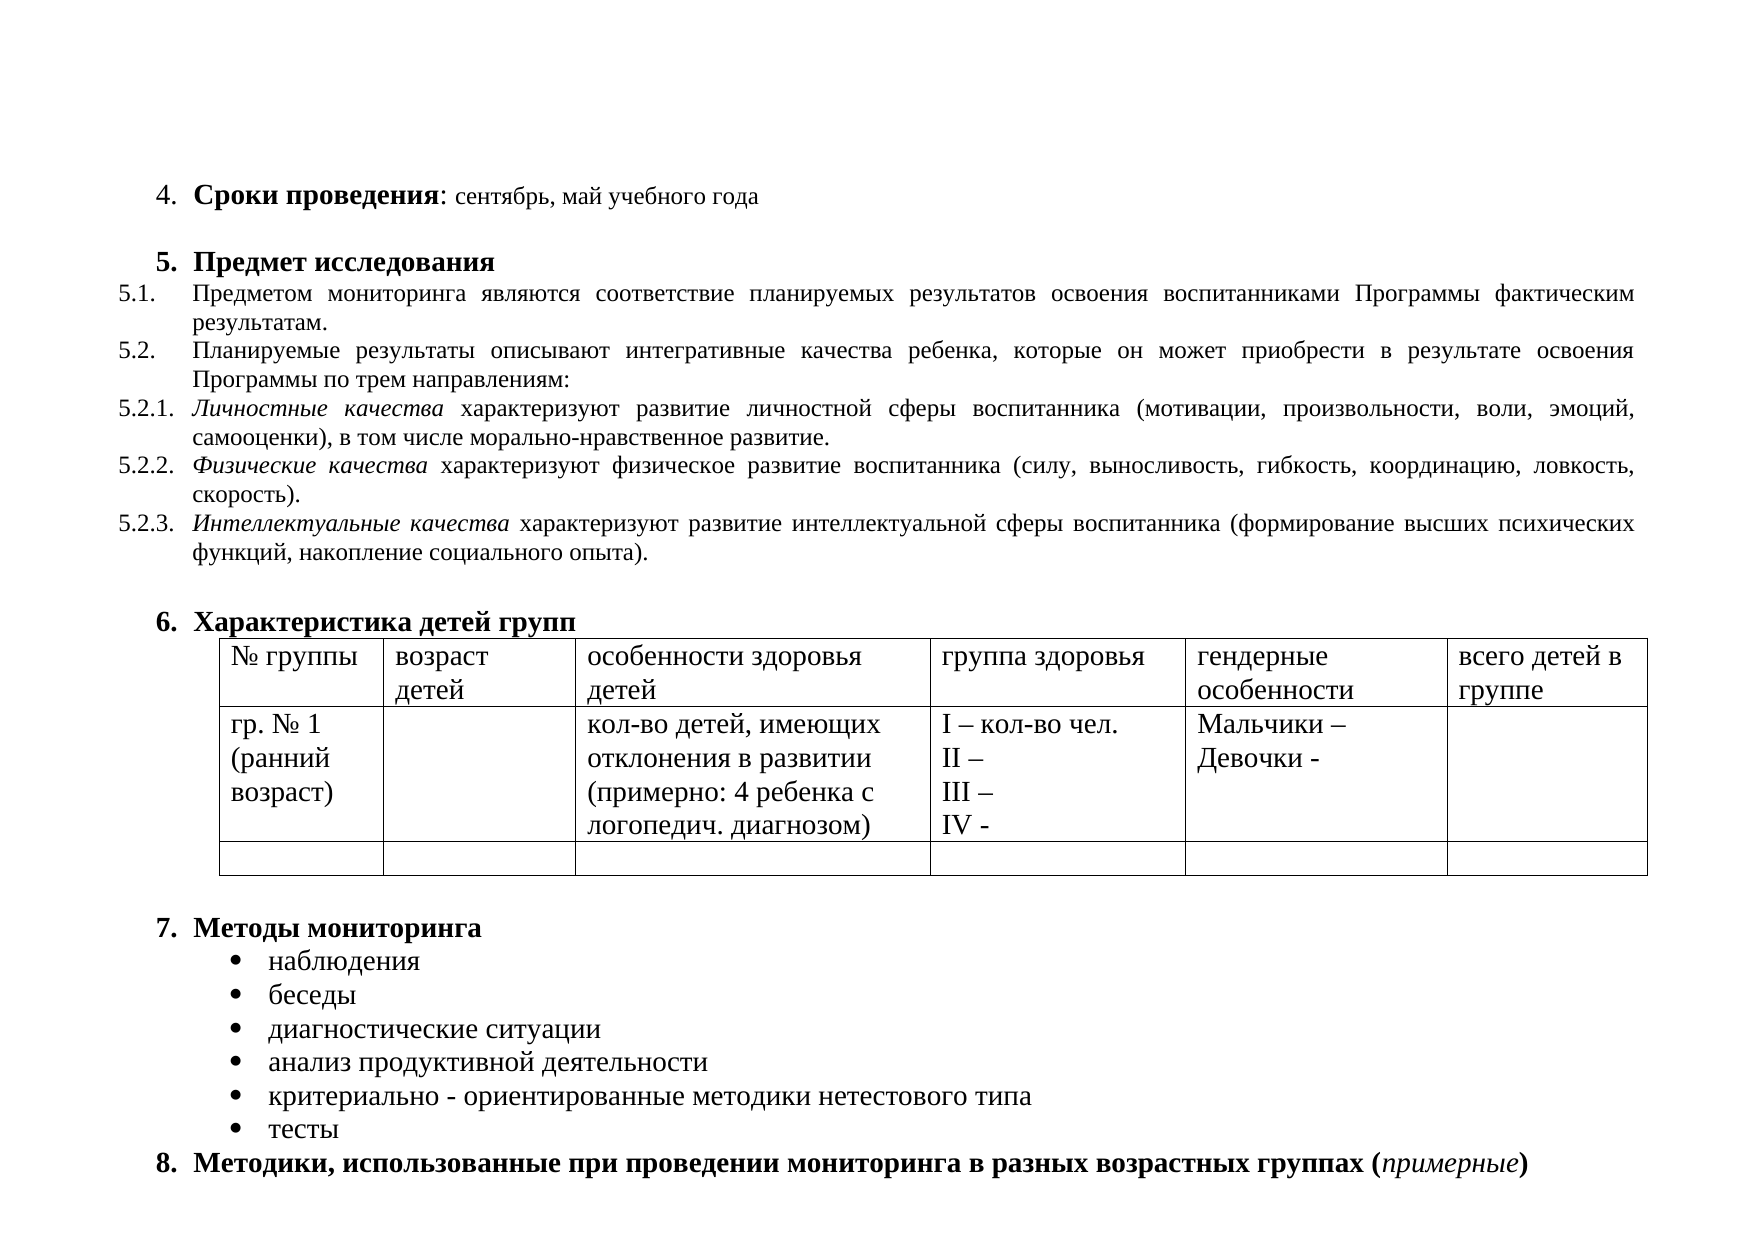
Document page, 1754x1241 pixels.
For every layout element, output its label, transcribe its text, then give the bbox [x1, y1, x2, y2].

list Характеристика детей групп [156, 604, 1636, 637]
list диагностические ситуации [231, 1011, 1636, 1044]
table_cell [1448, 707, 1647, 841]
table_cell кол-во детей, имеющих отклонения в развитии (примерно: 4 ребенка с логопедич. диагнозом) [576, 707, 930, 841]
list Методы мониторинга [156, 910, 1636, 943]
list Интеллектуальные качества характеризуют развитие интеллектуальной сферы воспитанника (формирование высших психических функций, накопление социального опыта). [118, 508, 1636, 565]
list Планируемые результаты описывают интегративные качества ребенка, которые он может приобрести в результате освоения Программы по трем направлениям: [118, 335, 1636, 393]
table_cell [1186, 842, 1447, 875]
table_cell [384, 842, 575, 875]
list Методики, использованные при проведении мониторинга в разных возрастных группах (примерные) [156, 1145, 1636, 1179]
table_header возраст детей [384, 639, 575, 706]
list Физические качества характеризуют физическое развитие воспитанника (силу, выносливость, гибкость, координацию, ловкость, скорость). [118, 450, 1636, 508]
list Предметом мониторинга являются соответствие планируемых результатов освоения воспитанниками Программы фактическим результатам. [118, 278, 1636, 335]
table_header № группы [220, 639, 383, 706]
table_cell [576, 842, 930, 875]
table_cell I – кол-во чел. II – III – IV - [931, 707, 1185, 841]
table_header группа здоровья [931, 639, 1185, 706]
table_cell [931, 842, 1185, 875]
table_cell [1448, 842, 1647, 875]
list Личностные качества характеризуют развитие личностной сферы воспитанника (мотивации, произвольности, воли, эмоций, самооценки), в том числе морально-нравственное развитие. [118, 393, 1636, 450]
table_cell [220, 842, 383, 875]
table_cell гр. № 1 (ранний возраст) [220, 707, 383, 841]
list анализ продуктивной деятельности [231, 1044, 1636, 1078]
table_cell Мальчики – Девочки - [1186, 707, 1447, 841]
list Сроки проведения: сентябрь, май учебного года [156, 177, 1636, 211]
list беседы [231, 977, 1636, 1011]
list Предмет исследования [156, 244, 1636, 278]
table_cell [384, 707, 575, 841]
table_header особенности здоровья детей [576, 639, 930, 706]
list тесты [231, 1112, 1636, 1145]
list критериально - ориентированные методики нетестового типа [231, 1078, 1636, 1112]
table_header гендерные особенности [1186, 639, 1447, 706]
list наблюдения [231, 943, 1636, 977]
table_header всего детей в группе [1448, 639, 1647, 706]
